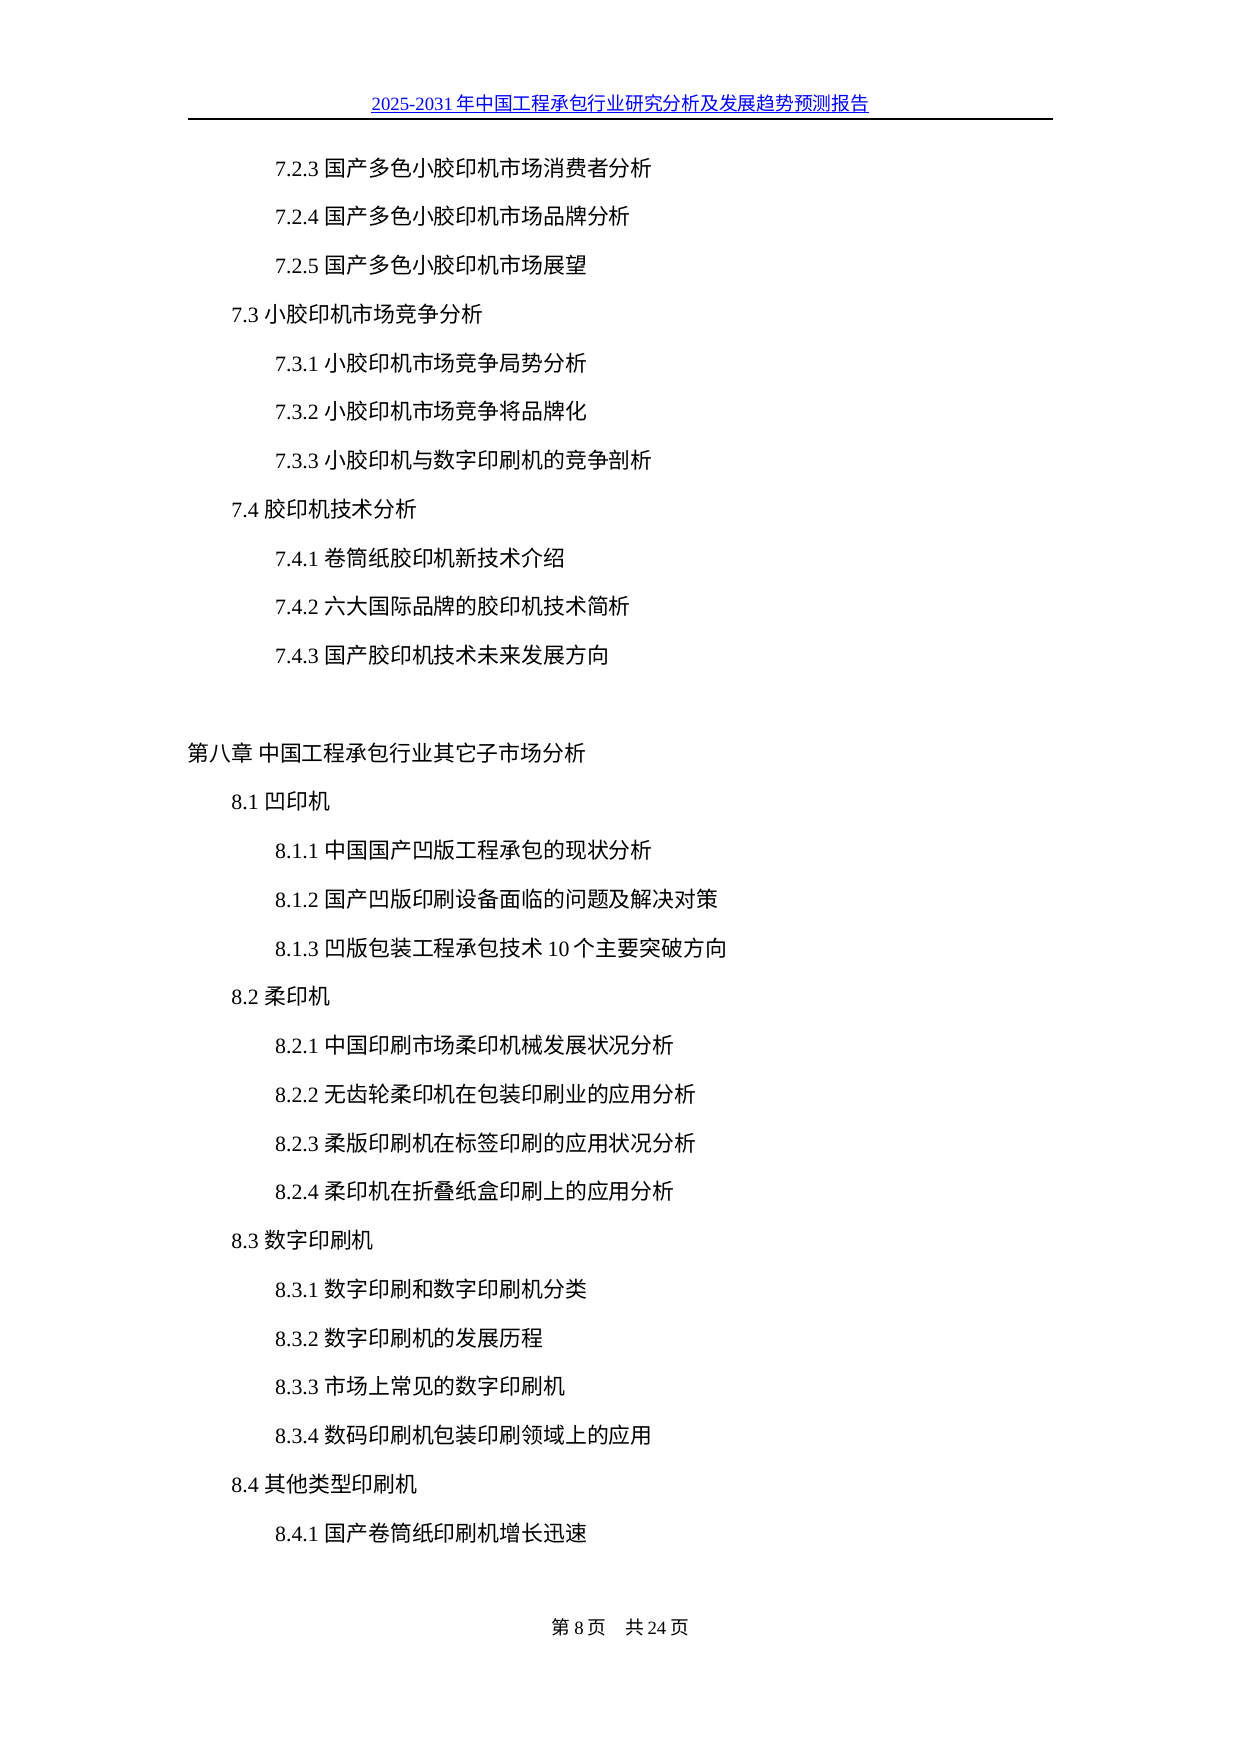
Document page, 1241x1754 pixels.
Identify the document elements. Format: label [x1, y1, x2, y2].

text [187, 150, 1053, 1548]
